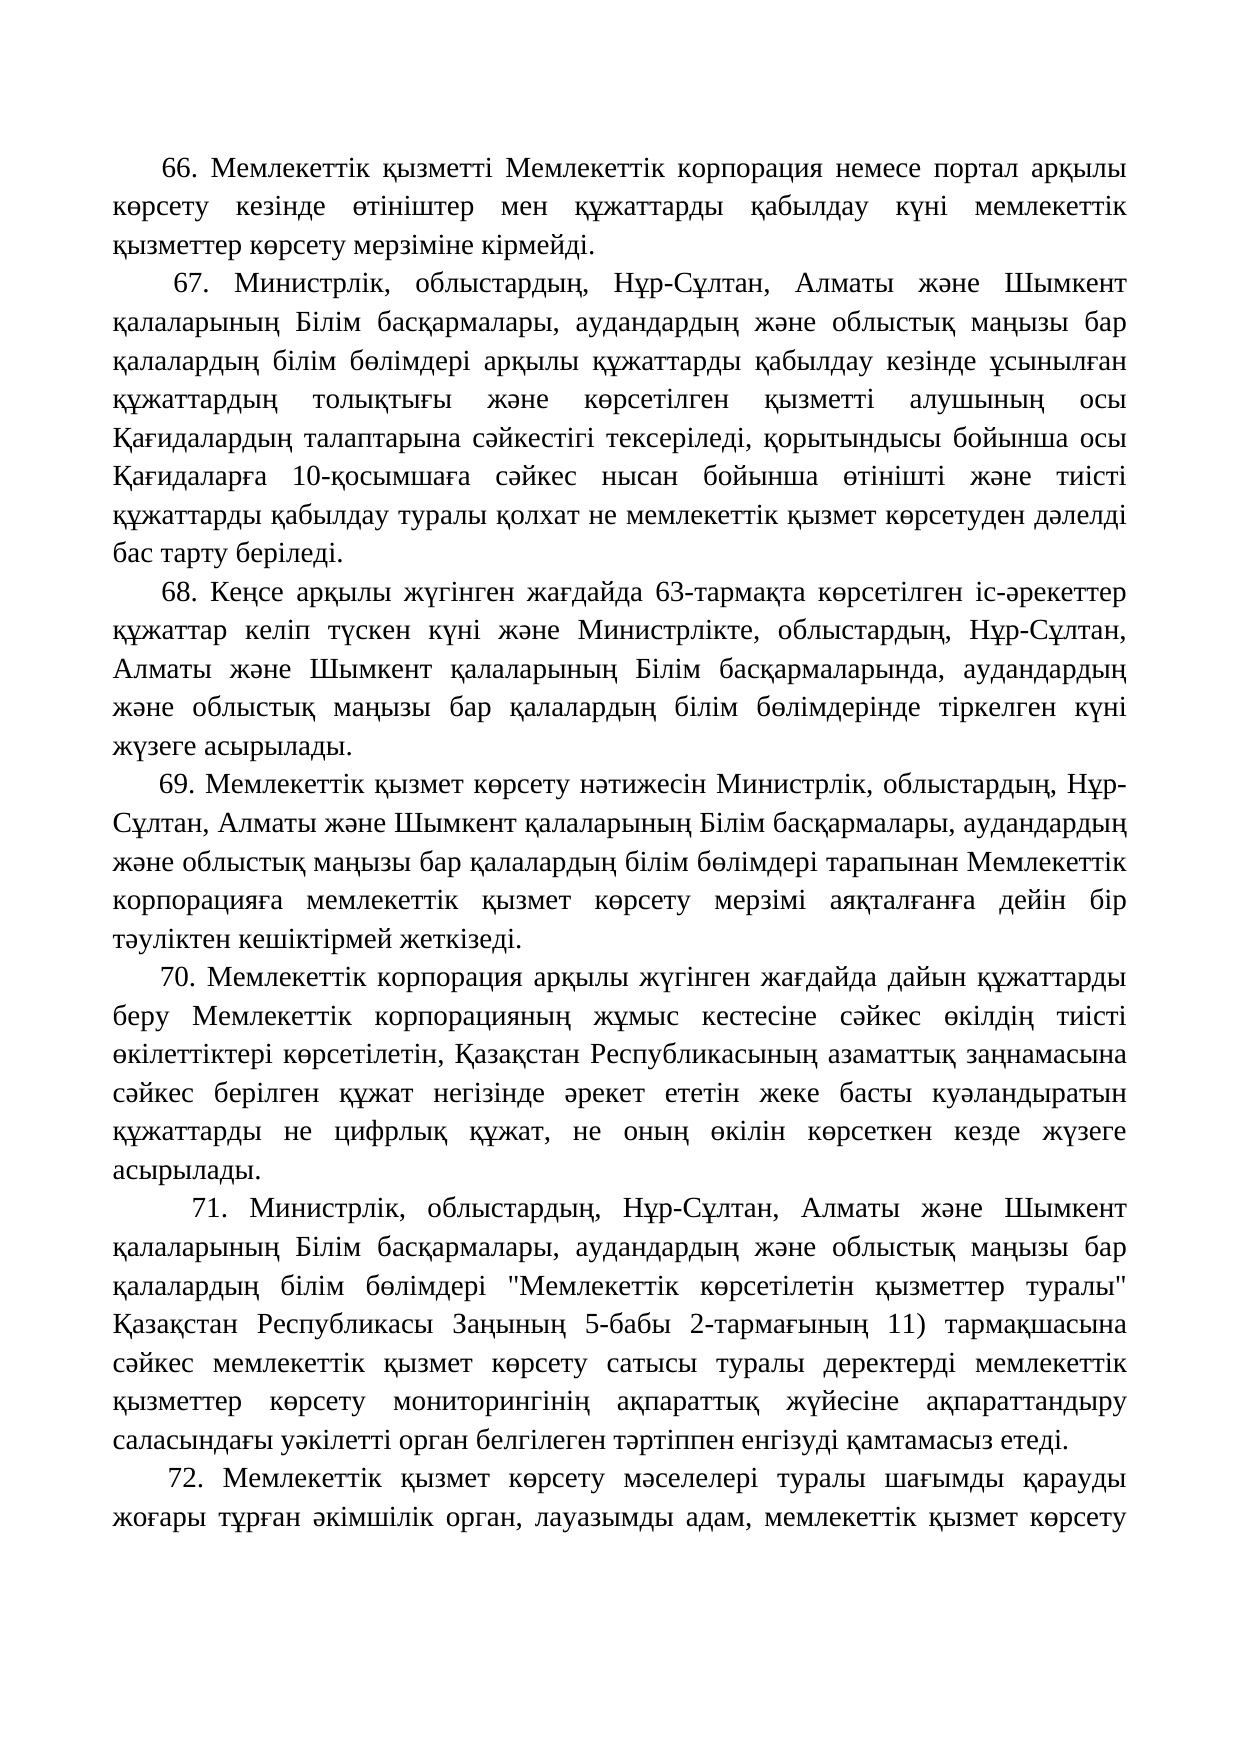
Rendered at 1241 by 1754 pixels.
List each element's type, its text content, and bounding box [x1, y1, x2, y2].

text 67. Министрлік, облыстардың, Нұр-Сұлтан, Алматы және Шымкент қалаларының Білім басқармалары, аудандардың және облыстық маңызы бар қалалардың білім бөлімдері арқылы құжаттарды қабылдау кезінде ұсынылған құжаттардың толықтығы және көрсетілген қызметті алушының осы Қағидалардың талаптарына сәйкестігі тексеріледі, қорытындысы бойынша осы Қағидаларға 10-қосымшаға сәйкес нысан бойынша өтінішті және тиісті құжаттарды қабылдау туралы қолхат не мемлекеттік қызмет көрсетуден дәлелді бас тарту беріледі. [112, 266, 1128, 569]
text 66. Мемлекеттік қызметті Мемлекеттік корпорация немесе портал арқылы көрсету кезінде өтініштер мен құжаттарды қабылдау күні мемлекеттік қызметтер көрсету мерзіміне кірмейді. [112, 150, 1128, 261]
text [112, 1460, 1128, 1532]
text 71. Министрлік, облыстардың, Нұр-Сұлтан, Алматы және Шымкент қалаларының Білім басқармалары, аудандардың және облыстық маңызы бар қалалардың білім бөлімдері "Мемлекеттік көрсетілетін қызметтер туралы" Қазақстан Республикасы Заңының 5-бабы 2-тармағының 11) тармақшасына сәйкес мемлекеттік қызмет көрсету сатысы туралы деректерді мемлекеттік қызметтер көрсету мониторингінің ақпараттық жүйесіне ақпараттандыру саласындағы уәкілетті орган белгілеген тәртіппен енгізуді қамтамасыз етеді. [112, 1191, 1128, 1455]
text 69. Мемлекеттік қызмет көрсету нәтижесін Министрлік, облыстардың, Нұр-Сұлтан, Алматы және Шымкент қалаларының Білім басқармалары, аудандардың және облыстық маңызы бар қалалардың білім бөлімдері тарапынан Мемлекеттік корпорацияға мемлекеттік қызмет көрсету мерзімі аяқталғанға дейін бір тәуліктен кешіктірмей жеткізеді. [112, 767, 1128, 954]
text 70. Мемлекеттік корпорация арқылы жүгінген жағдайда дайын құжаттарды беру Мемлекеттік корпорацияның жұмыс кестесіне сәйкес өкілдің тиісті өкілеттіктері көрсетілетін, Қазақстан Республикасының азаматтық заңнамасына сәйкес берілген құжат негізінде әрекет ететін жеке басты куәландыратын құжаттарды не цифрлық құжат, не оның өкілін көрсеткен кезде жүзеге асырылады. [112, 959, 1128, 1186]
text 68. Кеңсе арқылы жүгінген жағдайда 63-тармақта көрсетілген іс-әрекеттер құжаттар келіп түскен күні және Министрлікте, облыстардың, Нұр-Сұлтан, Алматы және Шымкент қалаларының Білім басқармаларында, аудандардың және облыстық маңызы бар қалалардың білім бөлімдерінде тіркелген күні жүзеге асырылады. [112, 574, 1128, 762]
